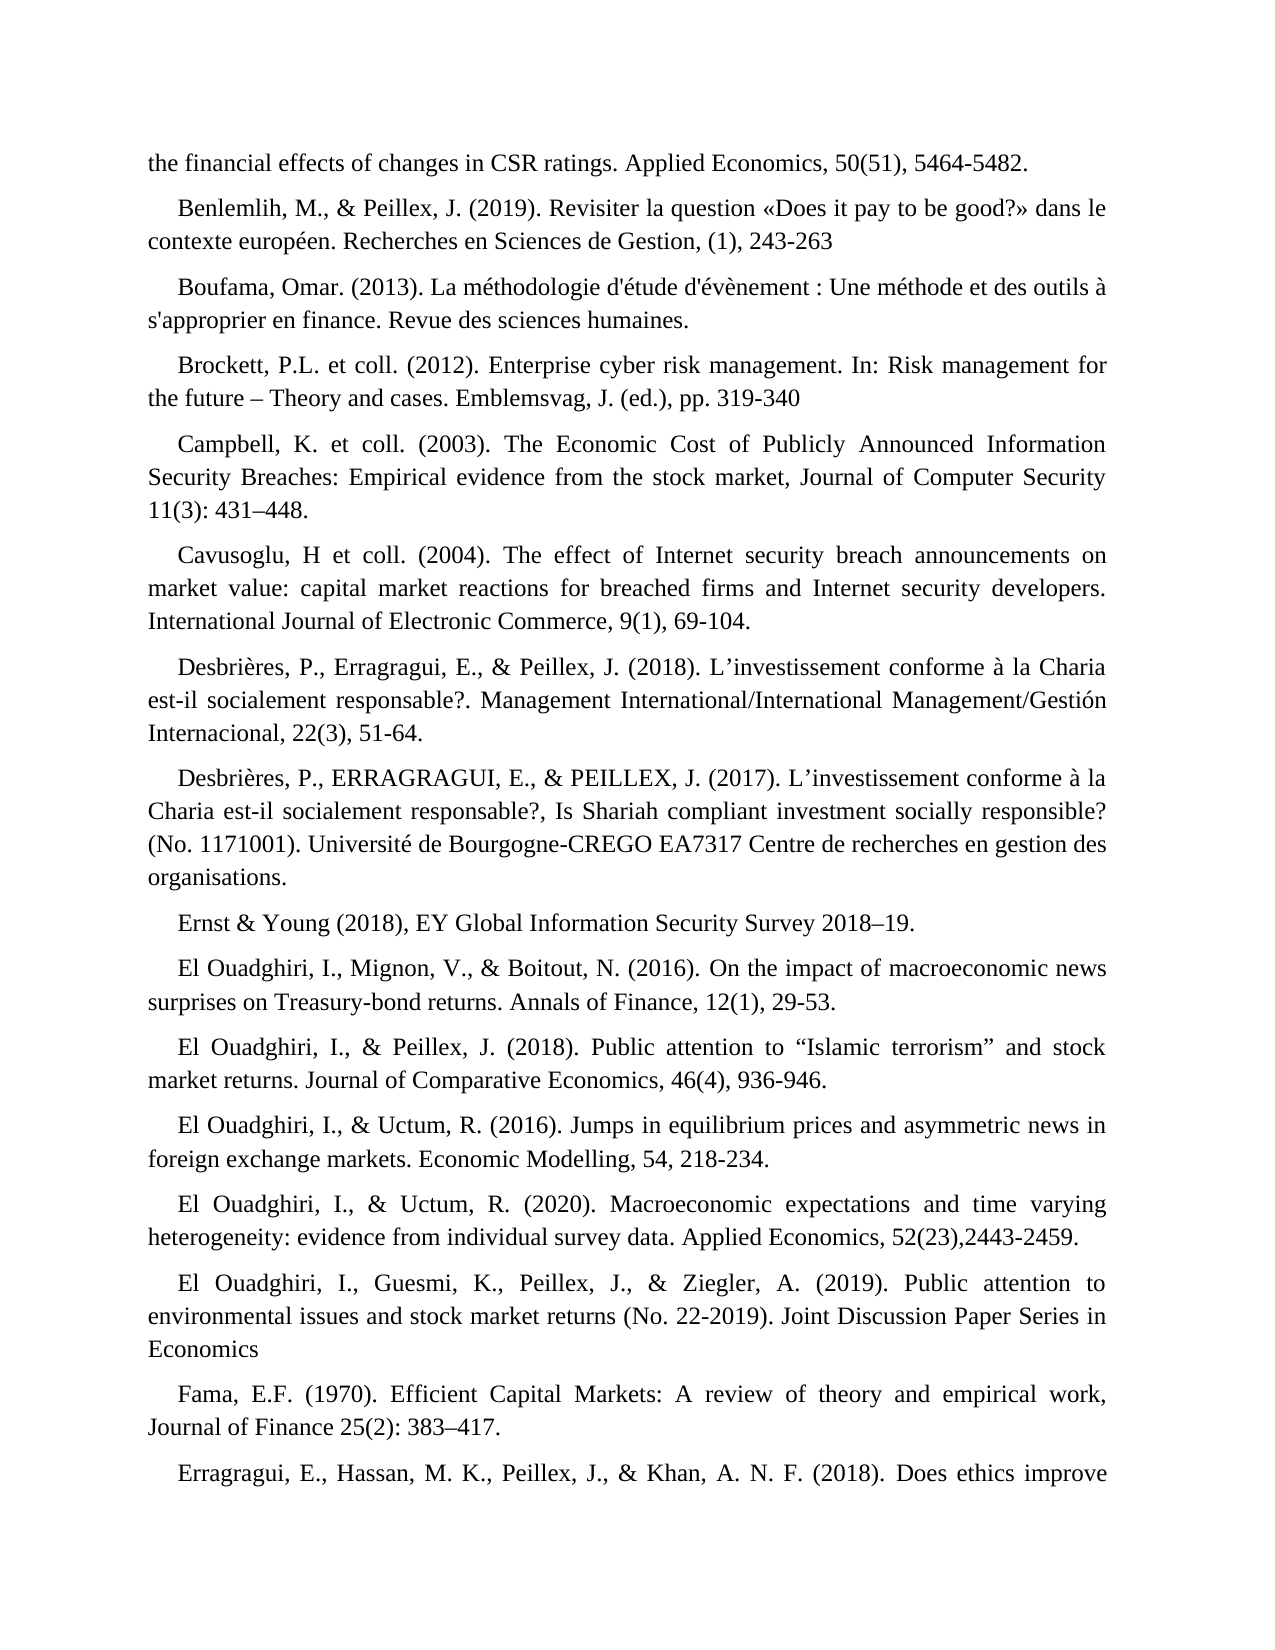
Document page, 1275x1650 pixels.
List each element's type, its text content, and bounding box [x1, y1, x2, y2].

text El Ouadghiri, I., & Uctum, R. (2020). Macroeconomic expectations and time varying heterogeneity: evidence from individual survey data. Applied Economics, 52(23),2443-2459. [148, 1189, 1107, 1251]
text El Ouadghiri, I., Guesmi, K., Peillex, J., & Ziegler, A. (2019). Public attention to environmental issues and stock market returns (No. 22-2019). Joint Discussion Paper Series in Economics [148, 1268, 1107, 1362]
text Boufama, Omar. (2013). La méthodologie d'étude d'évènement : Une méthode et des outils à s'approprier en finance. Revue des sciences humaines. [148, 272, 1107, 333]
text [148, 148, 1107, 176]
text El Ouadghiri, I., Mignon, V., & Boitout, N. (2016). On the impact of macroeconomic news surprises on Treasury-bond returns. Annals of Finance, 12(1), 29-53. [148, 953, 1107, 1015]
text Cavusoglu, H et coll. (2004). The effect of Internet security breach announcements on market value: capital market reactions for breached firms and Internet security developers. International Journal of Electronic Commerce, 9(1), 69-104. [148, 540, 1107, 635]
text Campbell, K. et coll. (2003). The Economic Cost of Publicly Announced Information Security Breaches: Empirical evidence from the stock market, Journal of Computer Security 11(3): 431–448. [148, 429, 1107, 523]
text Desbrières, P., ERRAGRAGUI, E., & PEILLEX, J. (2017). L’investissement conforme à la Charia est-il socialement responsable?, Is Shariah compliant investment socially responsible? (No. 1171001). Université de Bourgogne-CREGO EA7317 Centre de recherches en gestion des organisations. [148, 763, 1107, 891]
text Fama, E.F. (1970). Efficient Capital Markets: A review of theory and empirical work, Journal of Finance 25(2): 383–417. [148, 1379, 1107, 1441]
text Brockett, P.L. et coll. (2012). Enterprise cyber risk management. In: Risk management for the future – Theory and cases. Emblemsvag, J. (ed.), pp. 319-340 [148, 350, 1107, 412]
text Ernst & Young (2018), EY Global Information Security Survey 2018–19. [148, 908, 1107, 937]
text El Ouadghiri, I., & Peillex, J. (2018). Public attention to “Islamic terrorism” and stock market returns. Journal of Comparative Economics, 46(4), 936-946. [148, 1032, 1107, 1094]
text Desbrières, P., Erragragui, E., & Peillex, J. (2018). L’investissement conforme à la Charia est-il socialement responsable?. Management International/International Management/Gestión Internacional, 22(3), 51-64. [148, 652, 1107, 747]
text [148, 1458, 1107, 1487]
text Benlemlih, M., & Peillex, J. (2019). Revisiter la question «Does it pay to be good?» dans le contexte européen. Recherches en Sciences de Gestion, (1), 243-263 [148, 193, 1107, 255]
text El Ouadghiri, I., & Uctum, R. (2016). Jumps in equilibrium prices and asymmetric news in foreign exchange markets. Economic Modelling, 54, 218-234. [148, 1111, 1107, 1172]
